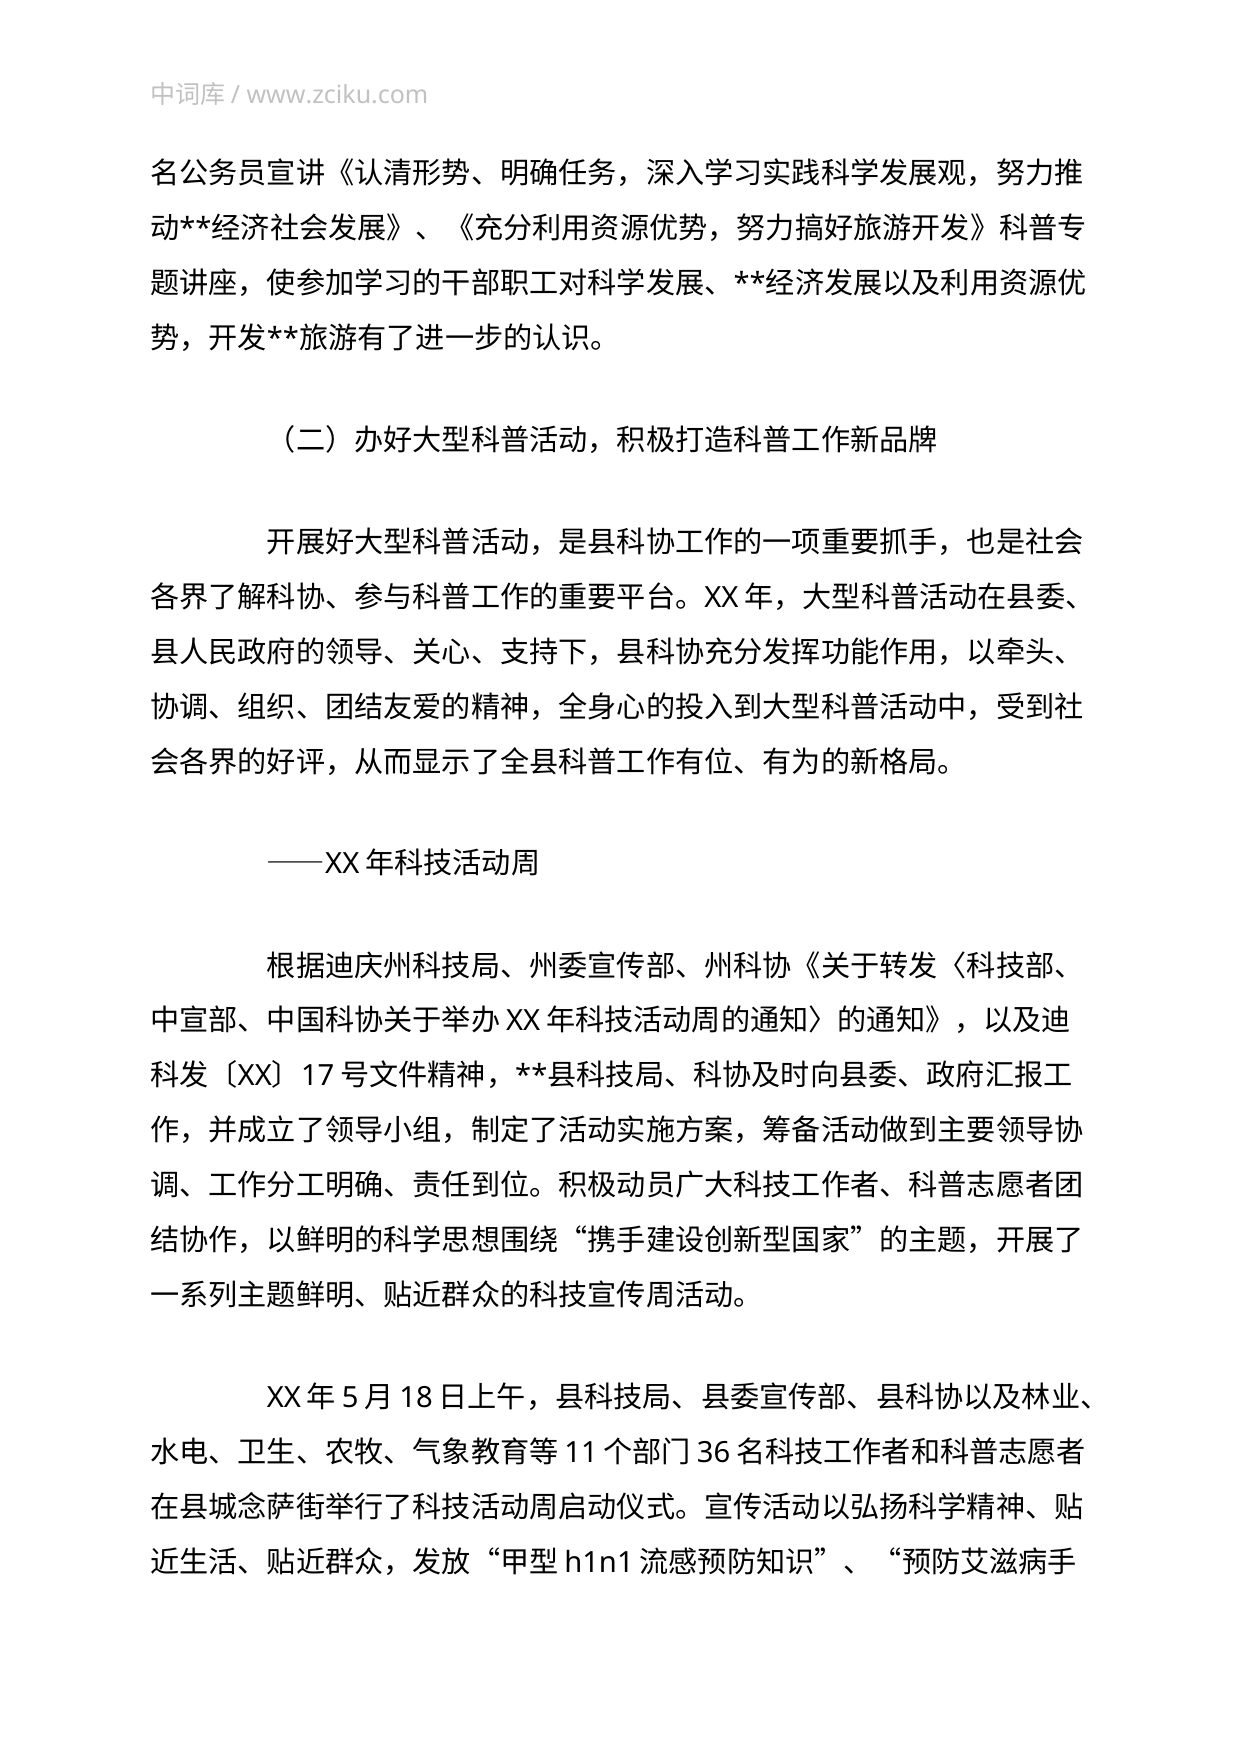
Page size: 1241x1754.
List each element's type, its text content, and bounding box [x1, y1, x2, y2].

text （二）办好大型科普活动，积极打造科普工作新品牌 [150, 417, 1090, 459]
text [150, 150, 1090, 357]
text 根据迪庆州科技局、州委宣传部、州科协《关于转发〈科技部、中宣部、中国科协关于举办XX年科技活动周的通知〉的通知》，以及迪科发〔XX〕17号文件精神，**县科技局、科协及时向县委、政府汇报工作，并成立了领导小组，制定了活动实施方案，筹备活动做到主要领导协调、工作分工明确、责任到位。积极动员广大科技工作者、科普志愿者团结协作，以鲜明的科学思想围绕“携手建设创新型国家”的主题，开展了一系列主题鲜明、贴近群众的科技宣传周活动。 [150, 942, 1090, 1314]
text 开展好大型科普活动，是县科协工作的一项重要抓手，也是社会各界了解科协、参与科普工作的重要平台。XX年，大型科普活动在县委、县人民政府的领导、关心、支持下，县科协充分发挥功能作用，以牵头、协调、组织、团结友爱的精神，全身心的投入到大型科普活动中，受到社会各界的好评，从而显示了全县科普工作有位、有为的新格局。 [150, 519, 1090, 781]
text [150, 1373, 1090, 1581]
text ——XX年科技活动周 [150, 840, 1090, 882]
